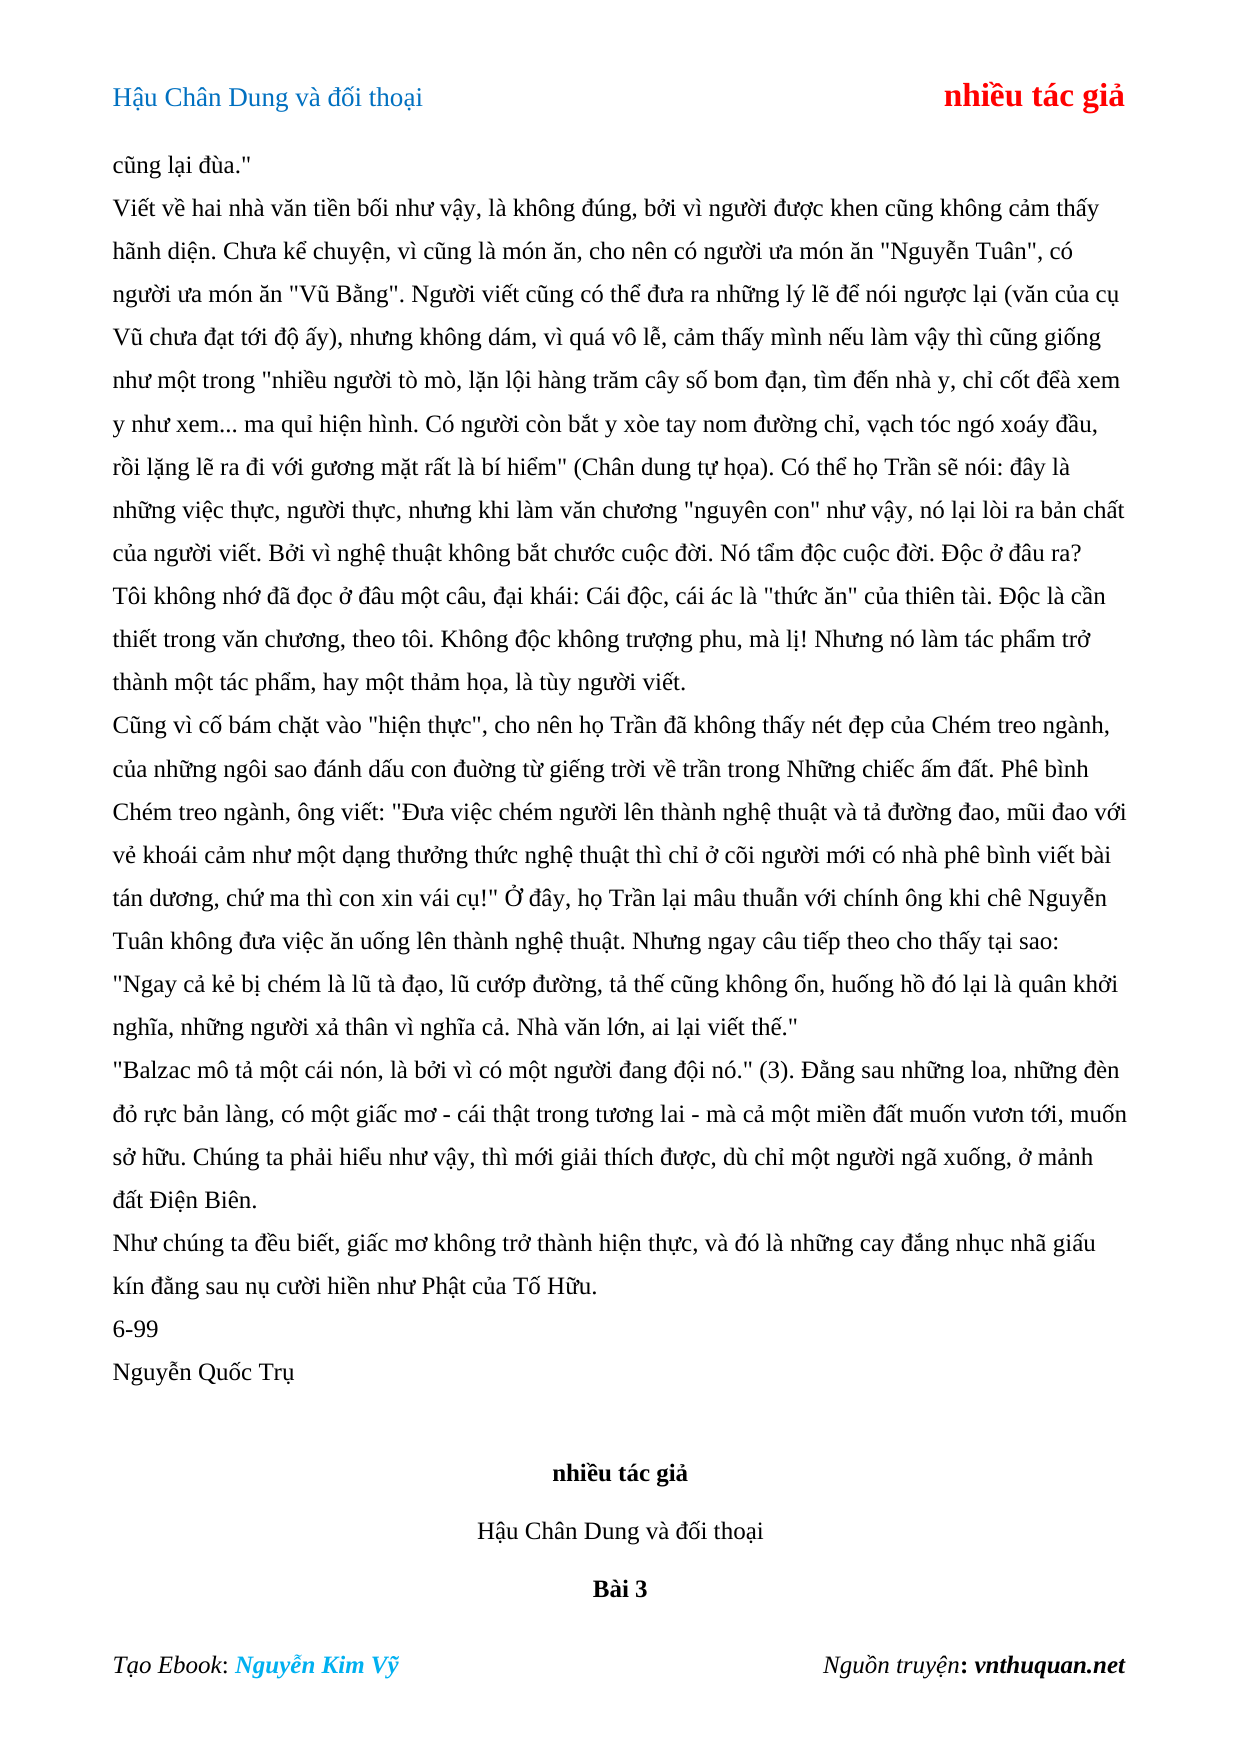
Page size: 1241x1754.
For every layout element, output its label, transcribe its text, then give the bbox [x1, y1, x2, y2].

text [112, 150, 1128, 1386]
text nhiều tác giả [112, 1458, 1128, 1487]
text Bài 3 [112, 1574, 1128, 1603]
text Hậu Chân Dung và đối thoại [112, 1516, 1128, 1545]
